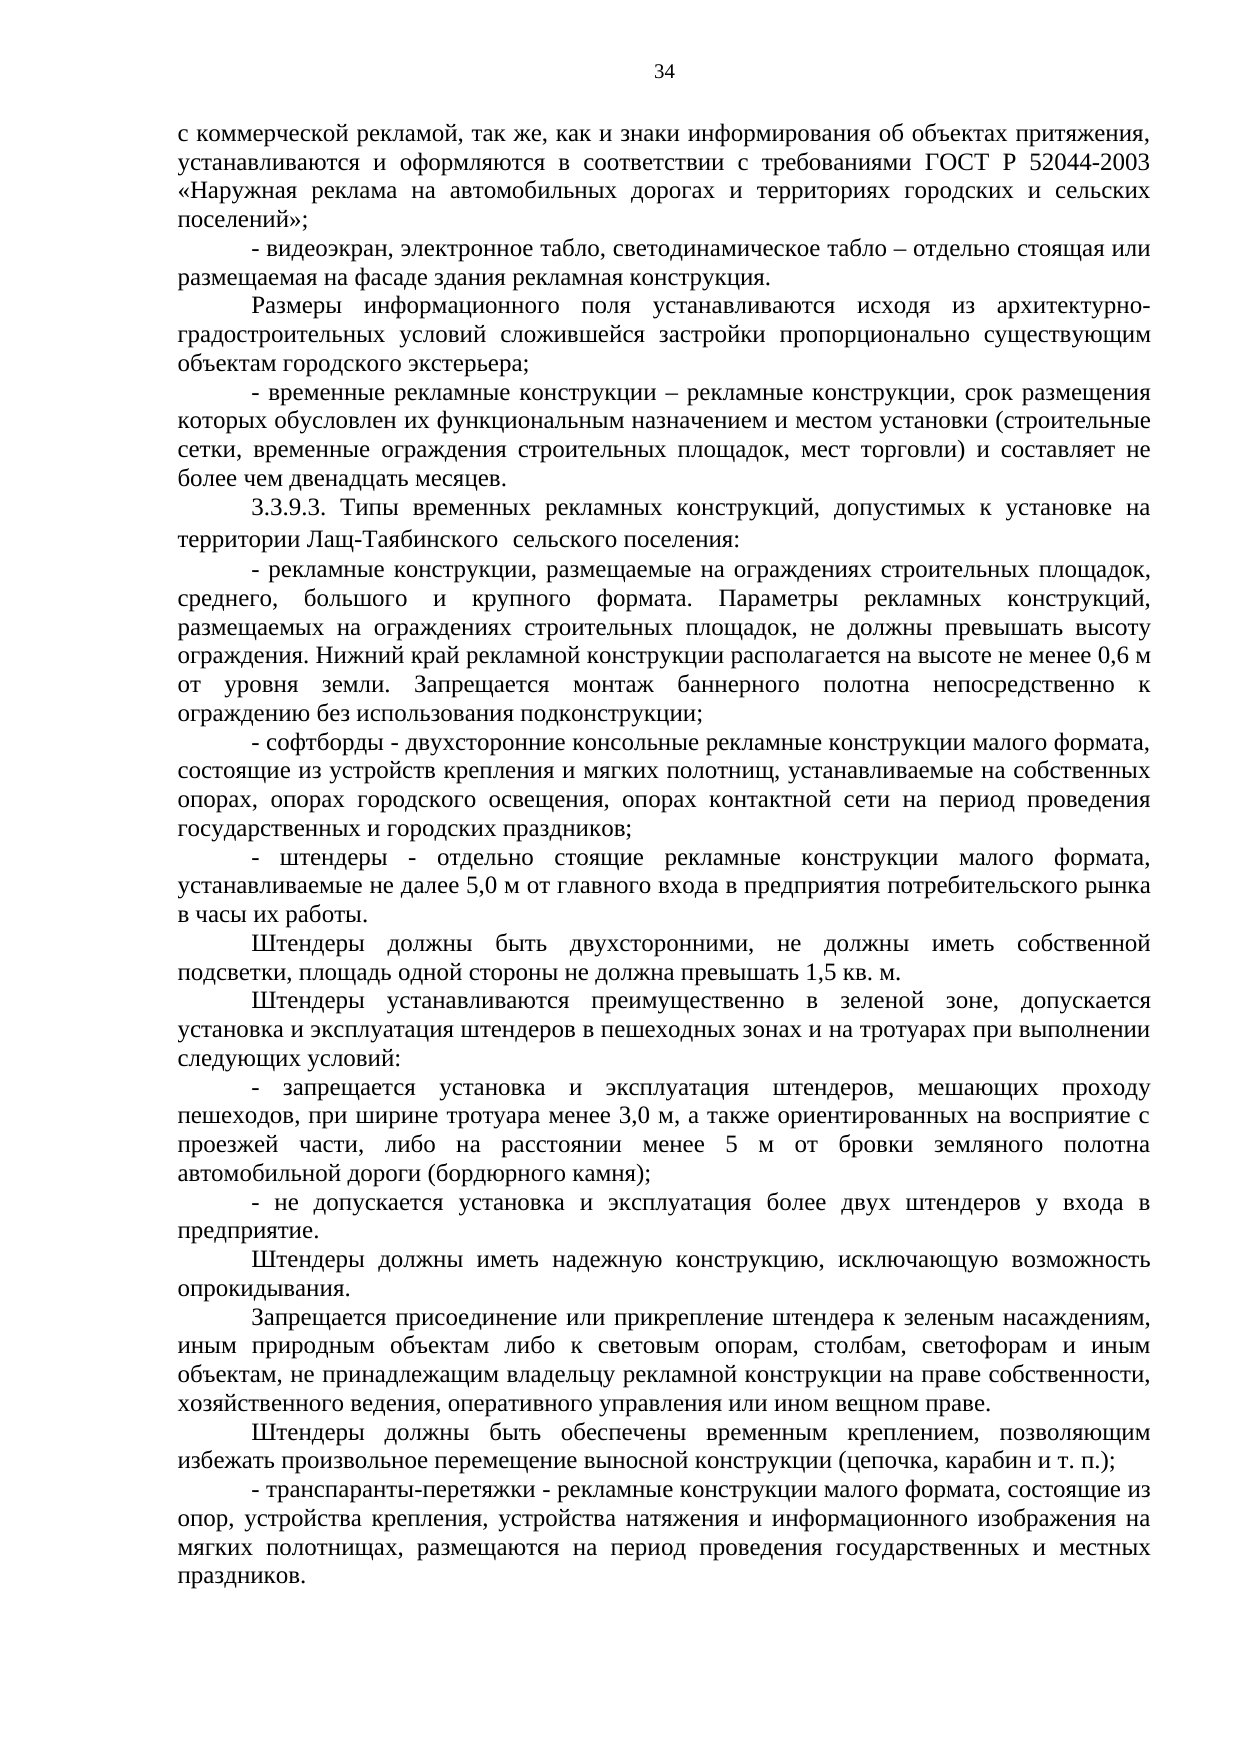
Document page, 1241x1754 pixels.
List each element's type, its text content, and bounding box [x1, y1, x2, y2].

text - рекламные конструкции, размещаемые на ограждениях строительных площадок, среднего, большого и крупного формата. Параметры рекламных конструкций, размещаемых на ограждениях строительных площадок, не должны превышать высоту ограждения. Нижний край рекламной конструкции располагается на высоте не менее 0,6 м от уровня земли. Запрещается монтаж баннерного полотна непосредственно к ограждению без использования подконструкции; [177, 554, 1152, 727]
text Штендеры устанавливаются преимущественно в зеленой зоне, допускается установка и эксплуатация штендеров в пешеходных зонах и на тротуарах при выполнении следующих условий: [177, 985, 1152, 1072]
text - штендеры - отдельно стоящие рекламные конструкции малого формата, устанавливаемые не далее 5,0 м от главного входа в предприятия потребительского рынка в часы их работы. [177, 842, 1152, 928]
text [177, 118, 1152, 233]
text Штендеры должны быть обеспечены временным креплением, позволяющим избежать произвольное перемещение выносной конструкции (цепочка, карабин и т. п.); [177, 1417, 1152, 1474]
text - софтборды - двухсторонние консольные рекламные конструкции малого формата, состоящие из устройств крепления и мягких полотнищ, устанавливаемые на собственных опорах, опорах городского освещения, опорах контактной сети на период проведения государственных и городских праздников; [177, 727, 1152, 842]
text - видеоэкран, электронное табло, светодинамическое табло – отдельно стоящая или размещаемая на фасаде здания рекламная конструкция. [177, 233, 1152, 291]
text Штендеры должны быть двухсторонними, не должны иметь собственной подсветки, площадь одной стороны не должна превышать 1,5 кв. м. [177, 928, 1152, 985]
text Штендеры должны иметь надежную конструкцию, исключающую возможность опрокидывания. [177, 1244, 1152, 1302]
text - временные рекламные конструкции – рекламные конструкции, срок размещения которых обусловлен их функциональным назначением и местом установки (строительные сетки, временные ограждения строительных площадок, мест торговли) и составляет не более чем двенадцать месяцев. [177, 377, 1152, 492]
text Запрещается присоединение или прикрепление штендера к зеленым насаждениям, иным природным объектам либо к световым опорам, столбам, светофорам и иным объектам, не принадлежащим владельцу рекламной конструкции на праве собственности, хозяйственного ведения, оперативного управления или ином вещном праве. [177, 1302, 1152, 1417]
text - запрещается установка и эксплуатация штендеров, мешающих проходу пешеходов, при ширине тротуара менее 3,0 м, а также ориентированных на восприятие с проезжей части, либо на расстоянии менее 5 м от бровки земляного полотна автомобильной дороги (бордюрного камня); [177, 1072, 1152, 1187]
text - транспаранты-перетяжки - рекламные конструкции малого формата, состоящие из опор, устройства крепления, устройства натяжения и информационного изображения на мягких полотнищах, размещаются на период проведения государственных и местных праздников. [177, 1474, 1152, 1589]
text 3.3.9.3. Типы временных рекламных конструкций, допустимых к установке на территории Лащ-Таябинского сельского поселения: [177, 492, 1152, 554]
text - не допускается установка и эксплуатация более двух штендеров у входа в предприятие. [177, 1187, 1152, 1244]
text Размеры информационного поля устанавливаются исходя из архитектурно-градостроительных условий сложившейся застройки пропорционально существующим объектам городского экстерьера; [177, 291, 1152, 377]
